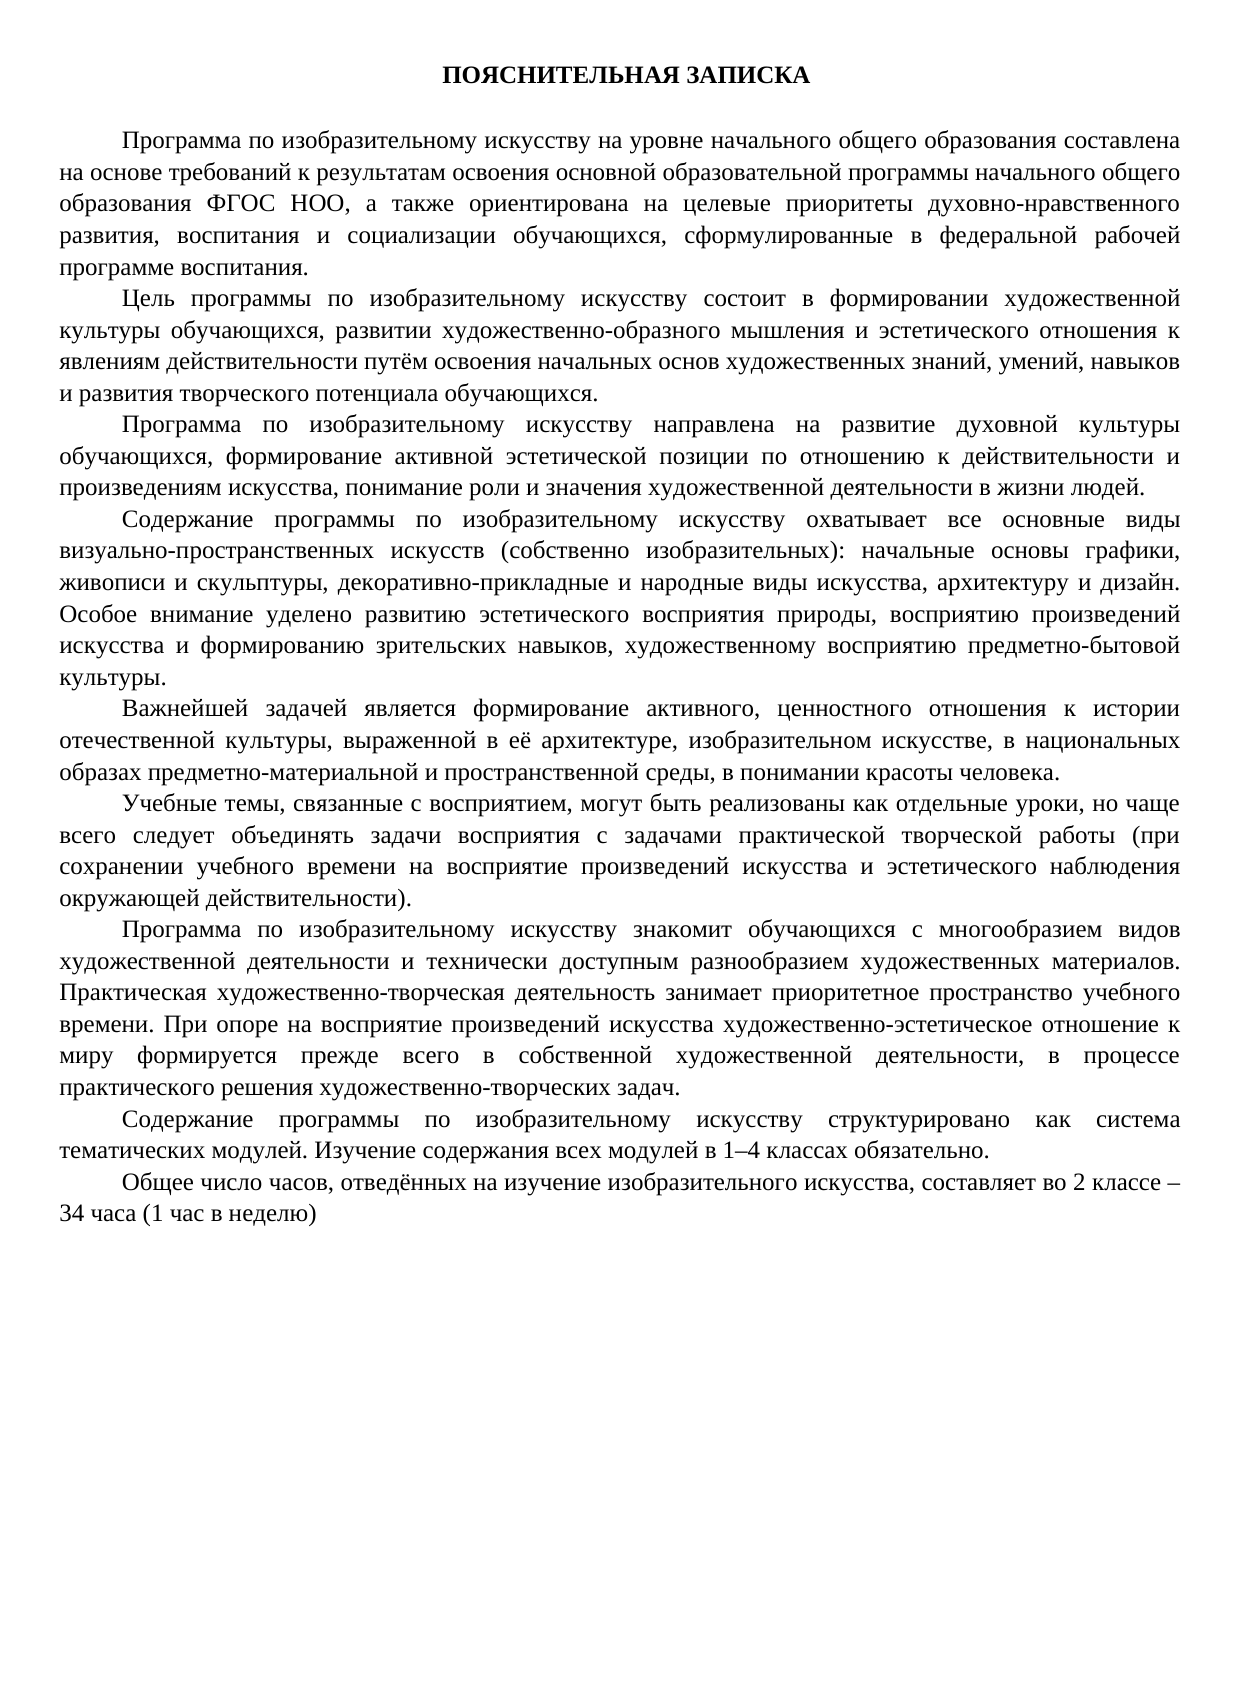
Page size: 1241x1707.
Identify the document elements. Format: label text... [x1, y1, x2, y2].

text Программа по изобразительному искусству на уровне начального общего образования составлена на основе требований к результатам освоения основной образовательной программы начального общего образования ФГОС НОО, а также ориентирована на целевые приоритеты духовно-нравственного развития, воспитания и социализации обучающихся, сформулированные в федеральной рабочей программе воспитания. [59, 125, 1181, 280]
text Содержание программы по изобразительному искусству структурировано как система тематических модулей. Изучение содержания всех модулей в 1–4 классах обязательно. [59, 1104, 1181, 1164]
text Программа по изобразительному искусству знакомит обучающихся с многообразием видов художественной деятельности и технически доступным разнообразием художественных материалов. Практическая художественно-творческая деятельность занимает приоритетное пространство учебного времени. При опоре на восприятие произведений искусства художественно-эстетическое отношение к миру формируется прежде всего в собственной художественной деятельности, в процессе практического решения художественно-творческих задач. [59, 914, 1181, 1101]
text Важнейшей задачей является формирование активного, ценностного отношения к истории отечественной культуры, выраженной в её архитектуре, изобразительном искусстве, в национальных образах предметно-материальной и пространственной среды, в понимании красоты человека. [59, 693, 1181, 785]
text Общее число часов, отведённых на изучение изобразительного искусства, составляет во 2 классе – 34 часа (1 час в неделю) [59, 1167, 1181, 1227]
text Программа по изобразительному искусству направлена на развитие духовной культуры обучающихся, формирование активной эстетической позиции по отношению к действительности и произведениям искусства, понимание роли и значения художественной деятельности в жизни людей. [59, 409, 1181, 501]
text Цель программы по изобразительному искусству состоит в формировании художественной культуры обучающихся, развитии художественно-образного мышления и эстетического отношения к явлениям действительности путём освоения начальных основ художественных знаний, умений, навыков и развития творческого потенциала обучающихся. [59, 283, 1181, 407]
text Содержание программы по изобразительному искусству охватывает все основные виды визуально-пространственных искусств (собственно изобразительных): начальные основы графики, живописи и скульптуры, декоративно-прикладные и народные виды искусства, архитектуру и дизайн. Особое внимание уделено развитию эстетического восприятия природы, восприятию произведений искусства и формированию зрительских навыков, художественному восприятию предметно-бытовой культуры. [59, 504, 1181, 691]
text ПОЯСНИТЕЛЬНАЯ ЗАПИСКА [72, 60, 1181, 89]
text Учебные темы, связанные с восприятием, могут быть реализованы как отдельные уроки, но чаще всего следует объединять задачи восприятия с задачами практической творческой работы (при сохранении учебного времени на восприятие произведений искусства и эстетического наблюдения окружающей действительности). [59, 788, 1181, 912]
